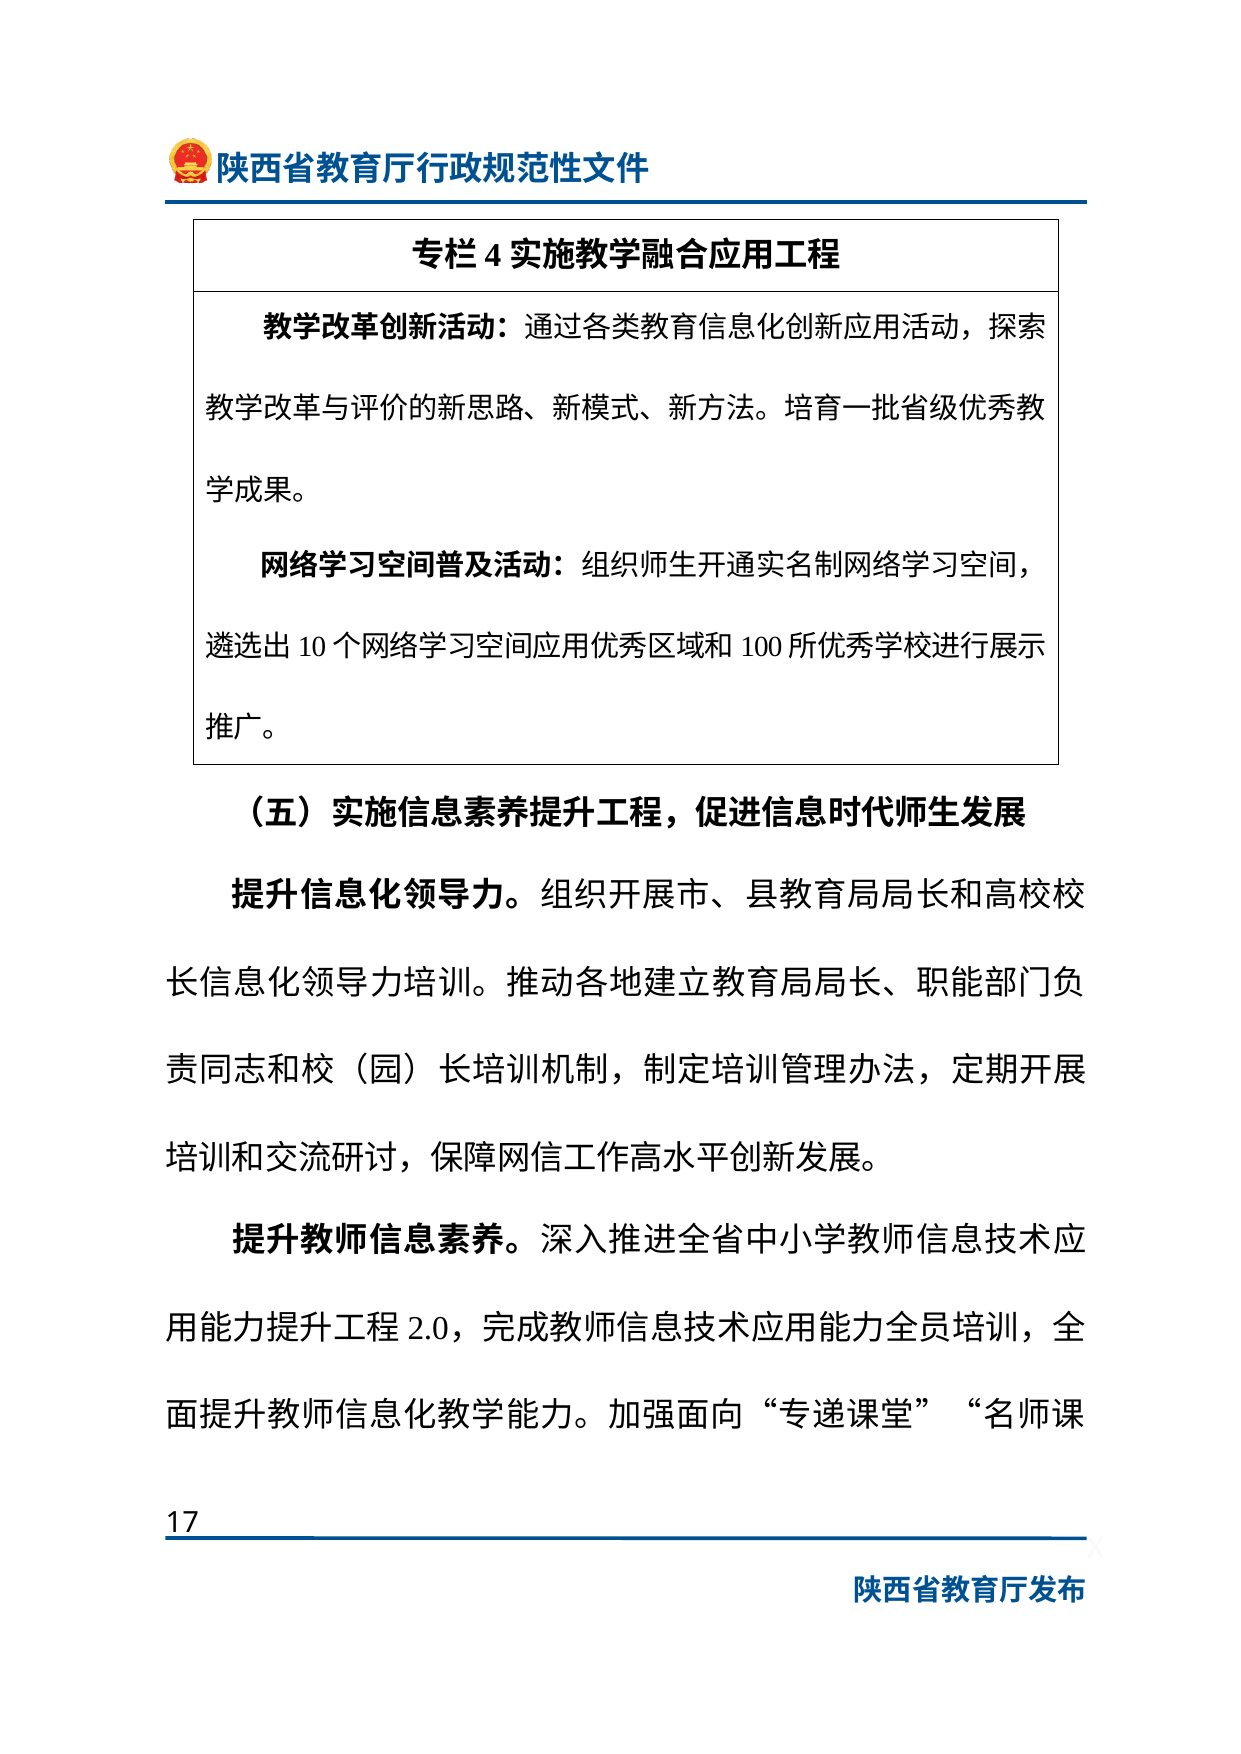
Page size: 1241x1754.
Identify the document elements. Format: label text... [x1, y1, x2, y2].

table_header 专栏4 实施教学融合应用工程 [194, 220, 1058, 291]
table_cell 教学改革创新活动：通过各类教育信息化创新应用活动，探索教学改革与评价的新思路、新模式、新方法。培育一批省级优秀教学成果。 网络学习空间普及活动：组织师生开通实名制网络学习空间，遴选出10个网络学习空间应用优秀区域和100所优秀学校进行展示推广。 [194, 292, 1058, 764]
text （五）实施信息素养提升工程，促进信息时代师生发展 [165, 777, 1087, 842]
picture [165, 136, 216, 187]
text 提升信息化领导力。组织开展市、县教育局局长和高校校长信息化领导力培训。推动各地建立教育局局长、职能部门负责同志和校（园）长培训机制，制定培训管理办法，定期开展培训和交流研讨，保障网信工作高水平创新发展。 [165, 859, 1087, 1187]
